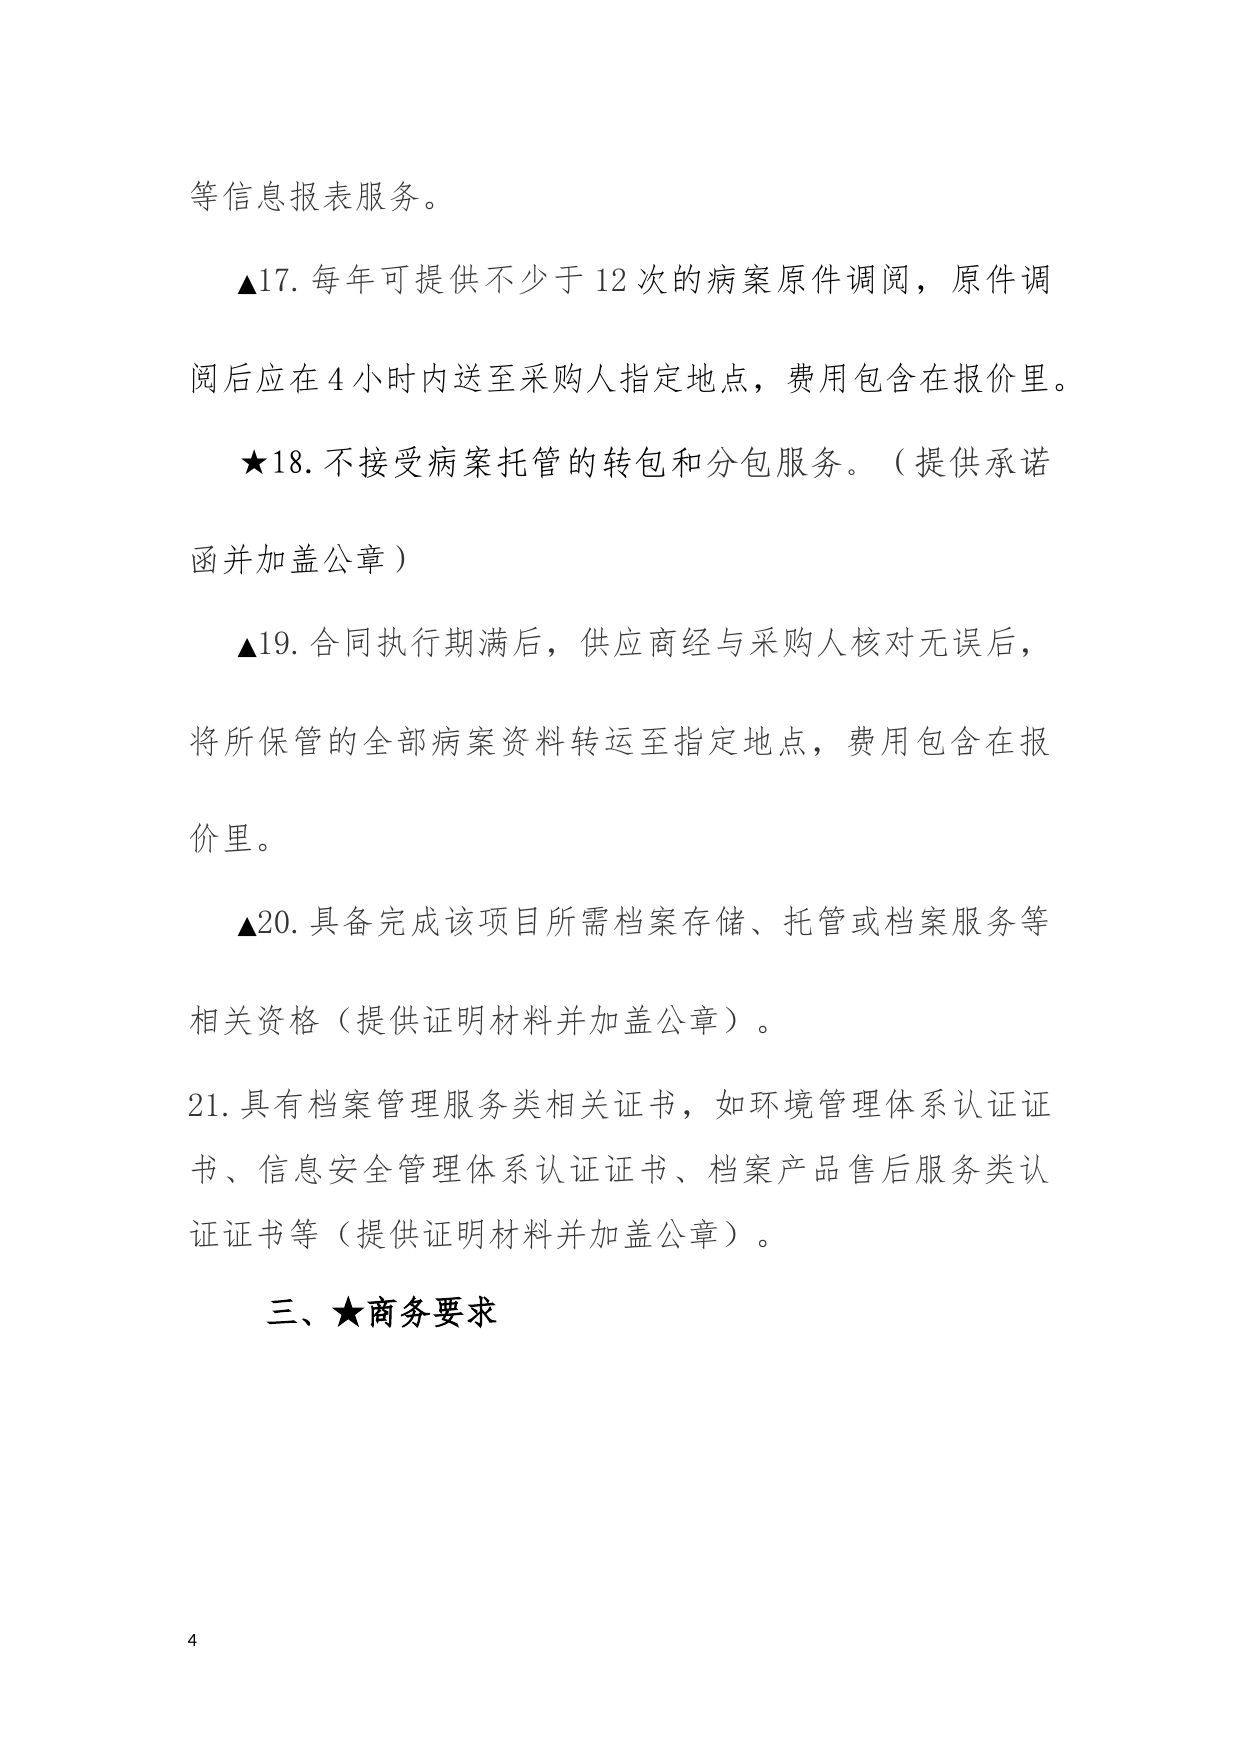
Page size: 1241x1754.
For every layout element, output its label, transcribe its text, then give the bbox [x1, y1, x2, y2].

list 三、★商务要求 [231, 1277, 1053, 1342]
text ▲17.每年可提供不少于12次的病案原件调阅，原件调阅后应在4小时内送至采购人指定地点，费用包含在报价里。 [187, 246, 1053, 408]
text ▲19.合同执行期满后，供应商经与采购人核对无误后，将所保管的全部病案资料转运至指定地点，费用包含在报价里。 [187, 609, 1053, 869]
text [187, 162, 1053, 227]
text ★18.不接受病案托管的转包和分包服务。（提供承诺函并加盖公章） [187, 427, 1053, 590]
text ▲20.具备完成该项目所需档案存储、托管或档案服务等相关资格（提供证明材料并加盖公章）。 [187, 888, 1053, 1050]
text 21.具有档案管理服务类相关证书，如环境管理体系认证证书、信息安全管理体系认证证书、档案产品售后服务类认证证书等（提供证明材料并加盖公章）。 [187, 1069, 1053, 1264]
